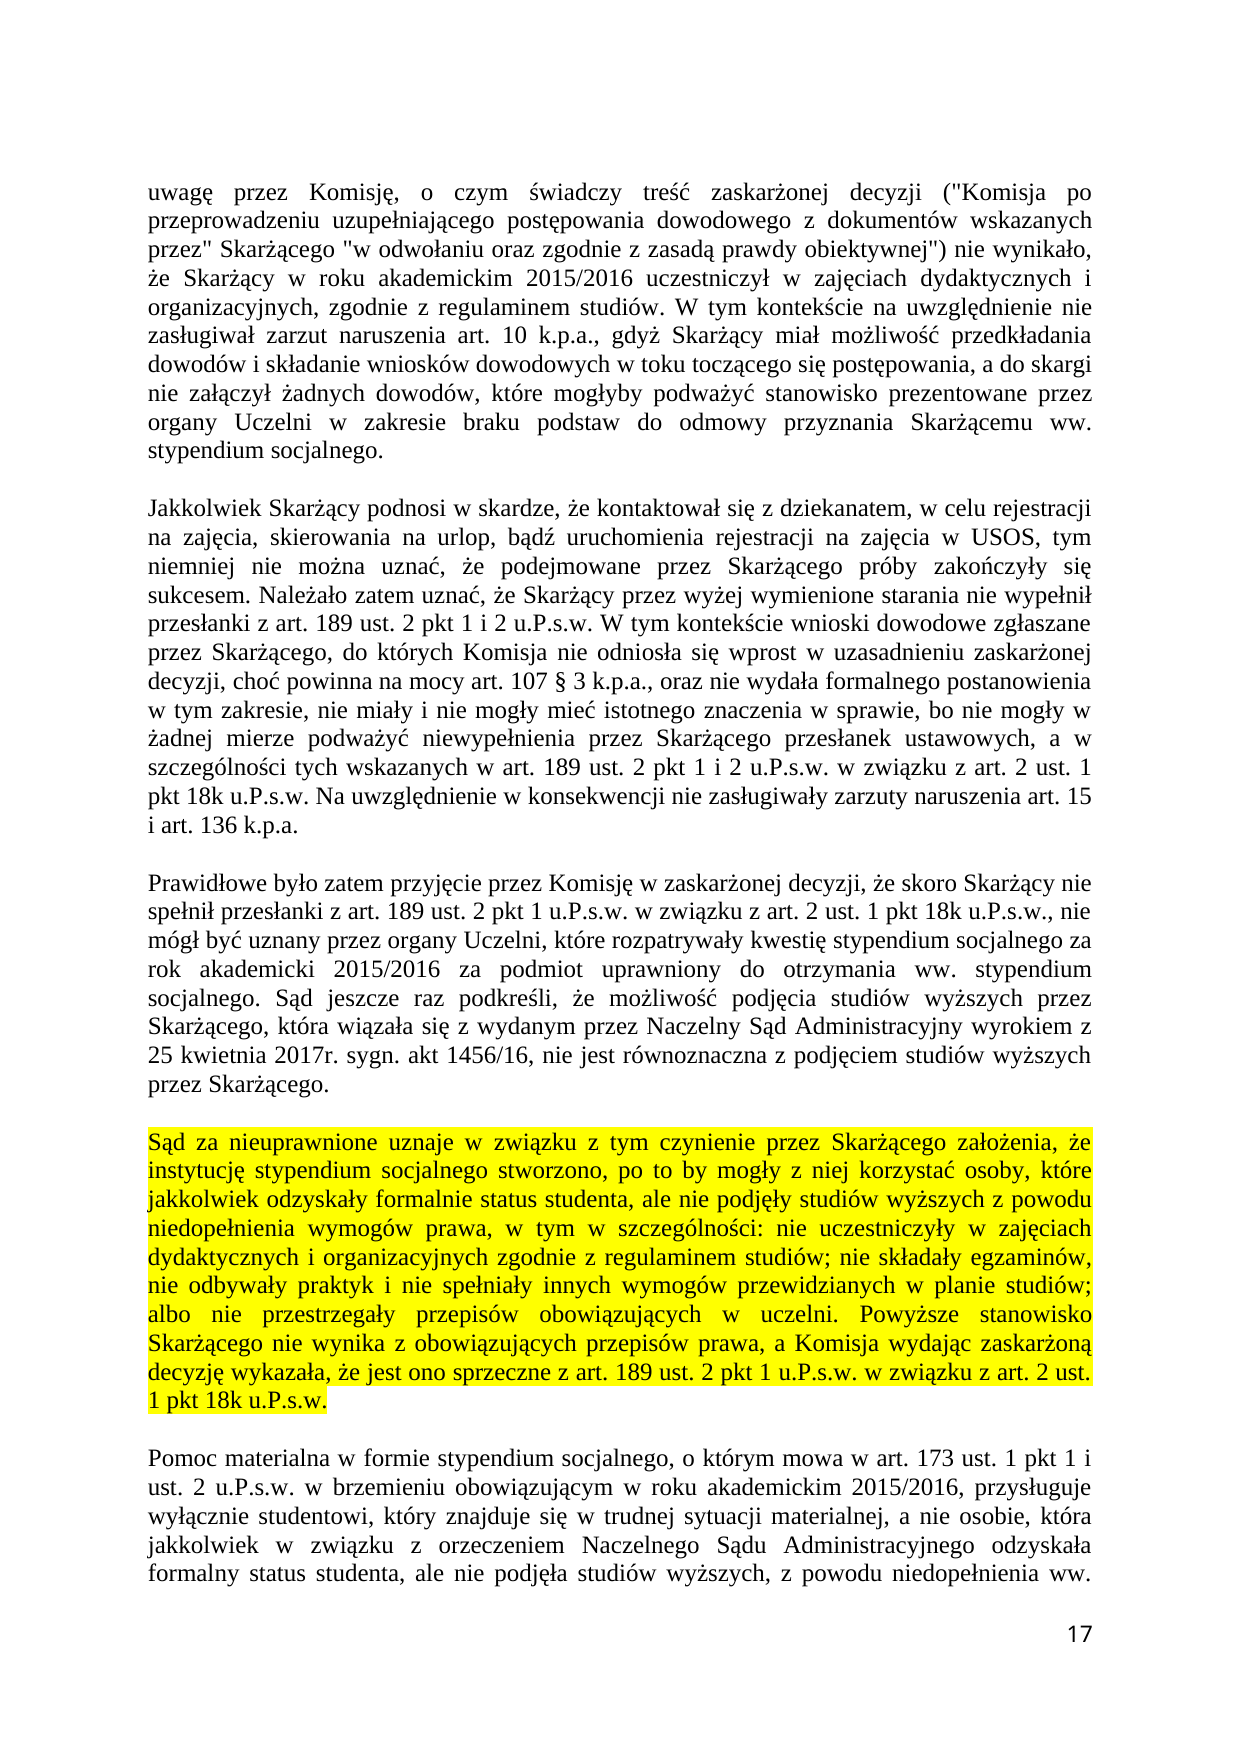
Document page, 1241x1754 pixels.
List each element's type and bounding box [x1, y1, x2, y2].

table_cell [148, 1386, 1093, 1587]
table_cell [148, 148, 1093, 1127]
